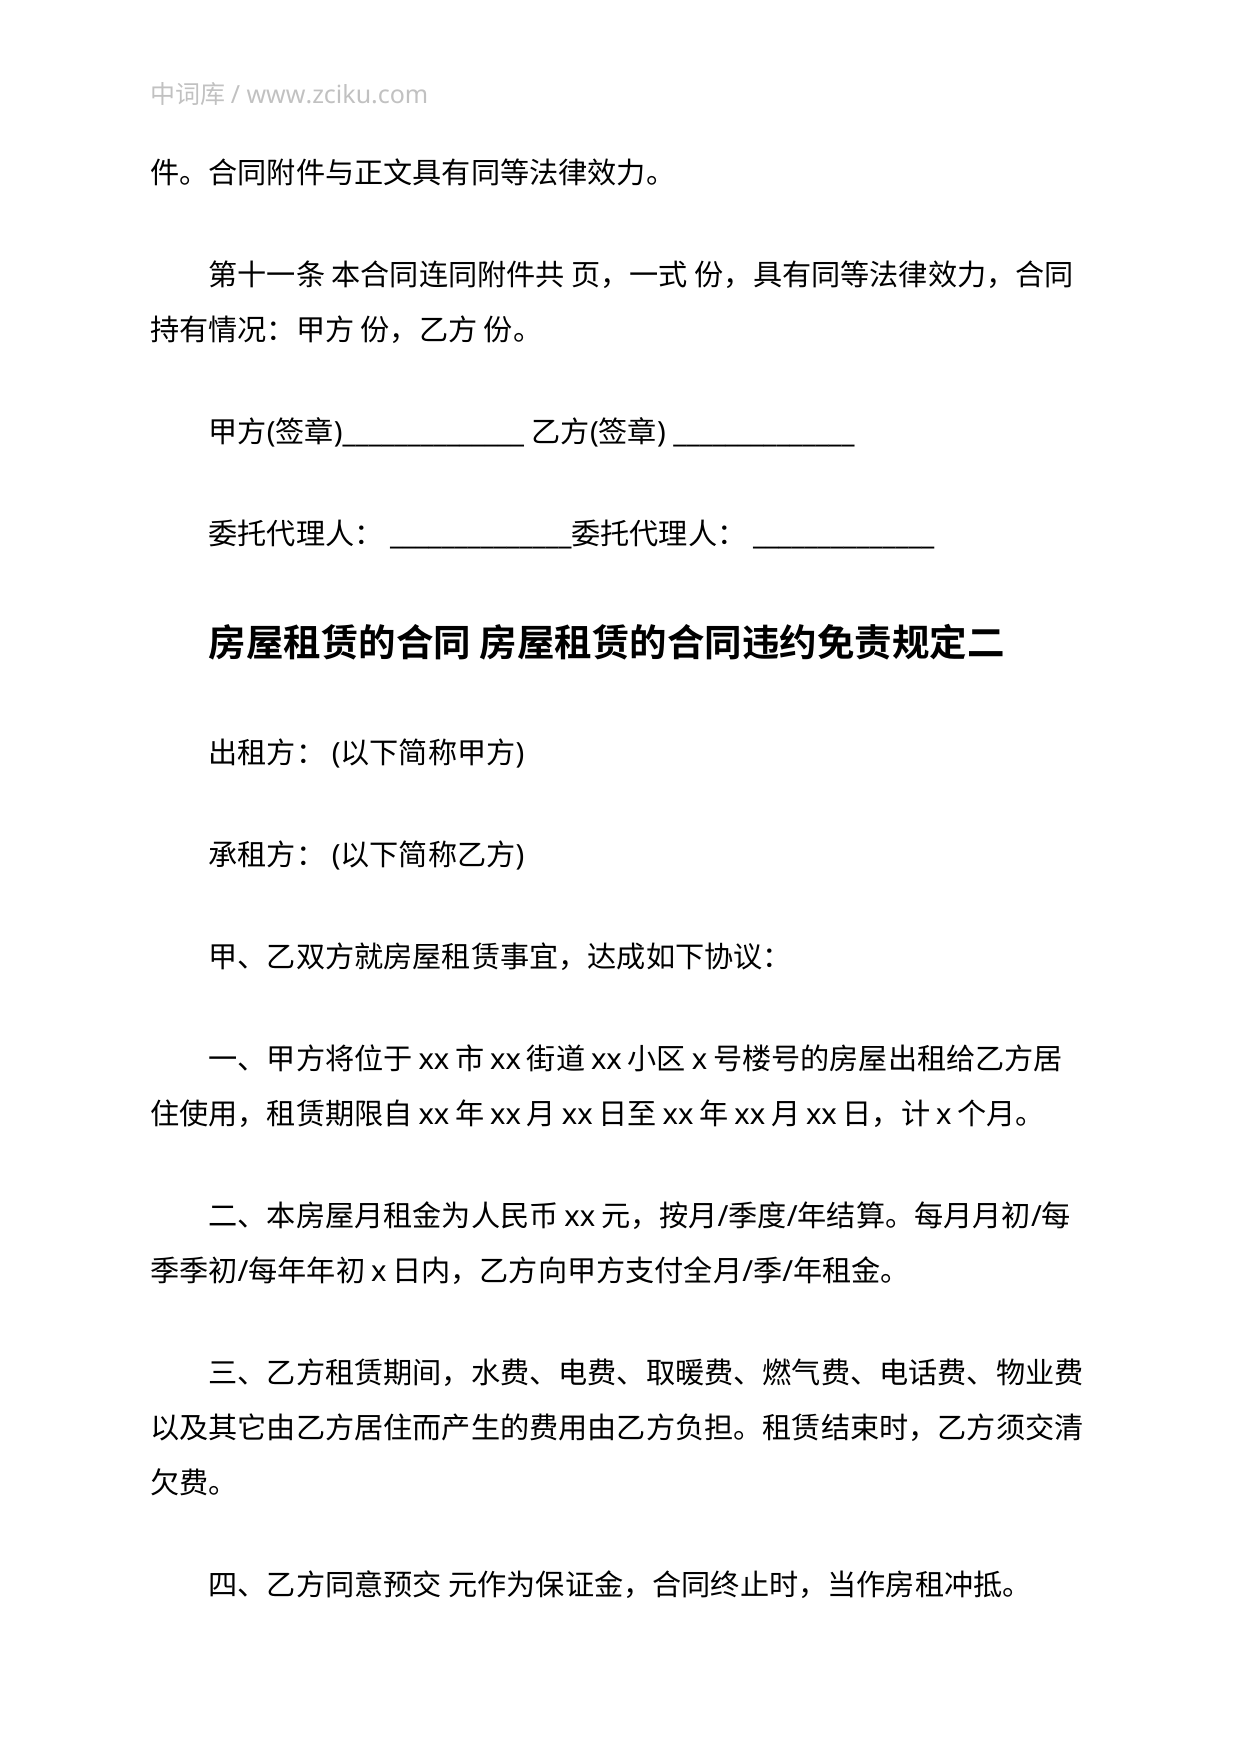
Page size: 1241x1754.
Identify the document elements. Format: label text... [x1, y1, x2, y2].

text 第十一条 本合同连同附件共 页，一式 份，具有同等法律效力，合同持有情况：甲方 份，乙方 份。 [150, 252, 1090, 349]
text 二、本房屋月租金为人民币xx元，按月/季度/年结算。每月月初/每季季初/每年年初x日内，乙方向甲方支付全月/季/年租金。 [150, 1192, 1090, 1290]
text 四、乙方同意预交 元作为保证金，合同终止时，当作房租冲抵。 [150, 1561, 1090, 1603]
text 甲方(签章)______________ 乙方(签章) ______________ [150, 408, 1090, 451]
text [150, 150, 1090, 192]
text 出租方： (以下简称甲方) [150, 730, 1090, 772]
text 一、甲方将位于xx市xx街道xx小区x号楼号的房屋出租给乙方居住使用，租赁期限自xx年xx月xx日至xx年xx月xx日，计x个月。 [150, 1036, 1090, 1133]
text 房屋租赁的合同 房屋租赁的合同违约免责规定二 [150, 612, 1090, 667]
text 委托代理人： ______________委托代理人： ______________ [150, 510, 1090, 553]
text 甲、乙双方就房屋租赁事宜，达成如下协议： [150, 934, 1090, 976]
text 三、乙方租赁期间，水费、电费、取暖费、燃气费、电话费、物业费以及其它由乙方居住而产生的费用由乙方负担。租赁结束时，乙方须交清欠费。 [150, 1349, 1090, 1502]
text 承租方： (以下简称乙方) [150, 832, 1090, 874]
